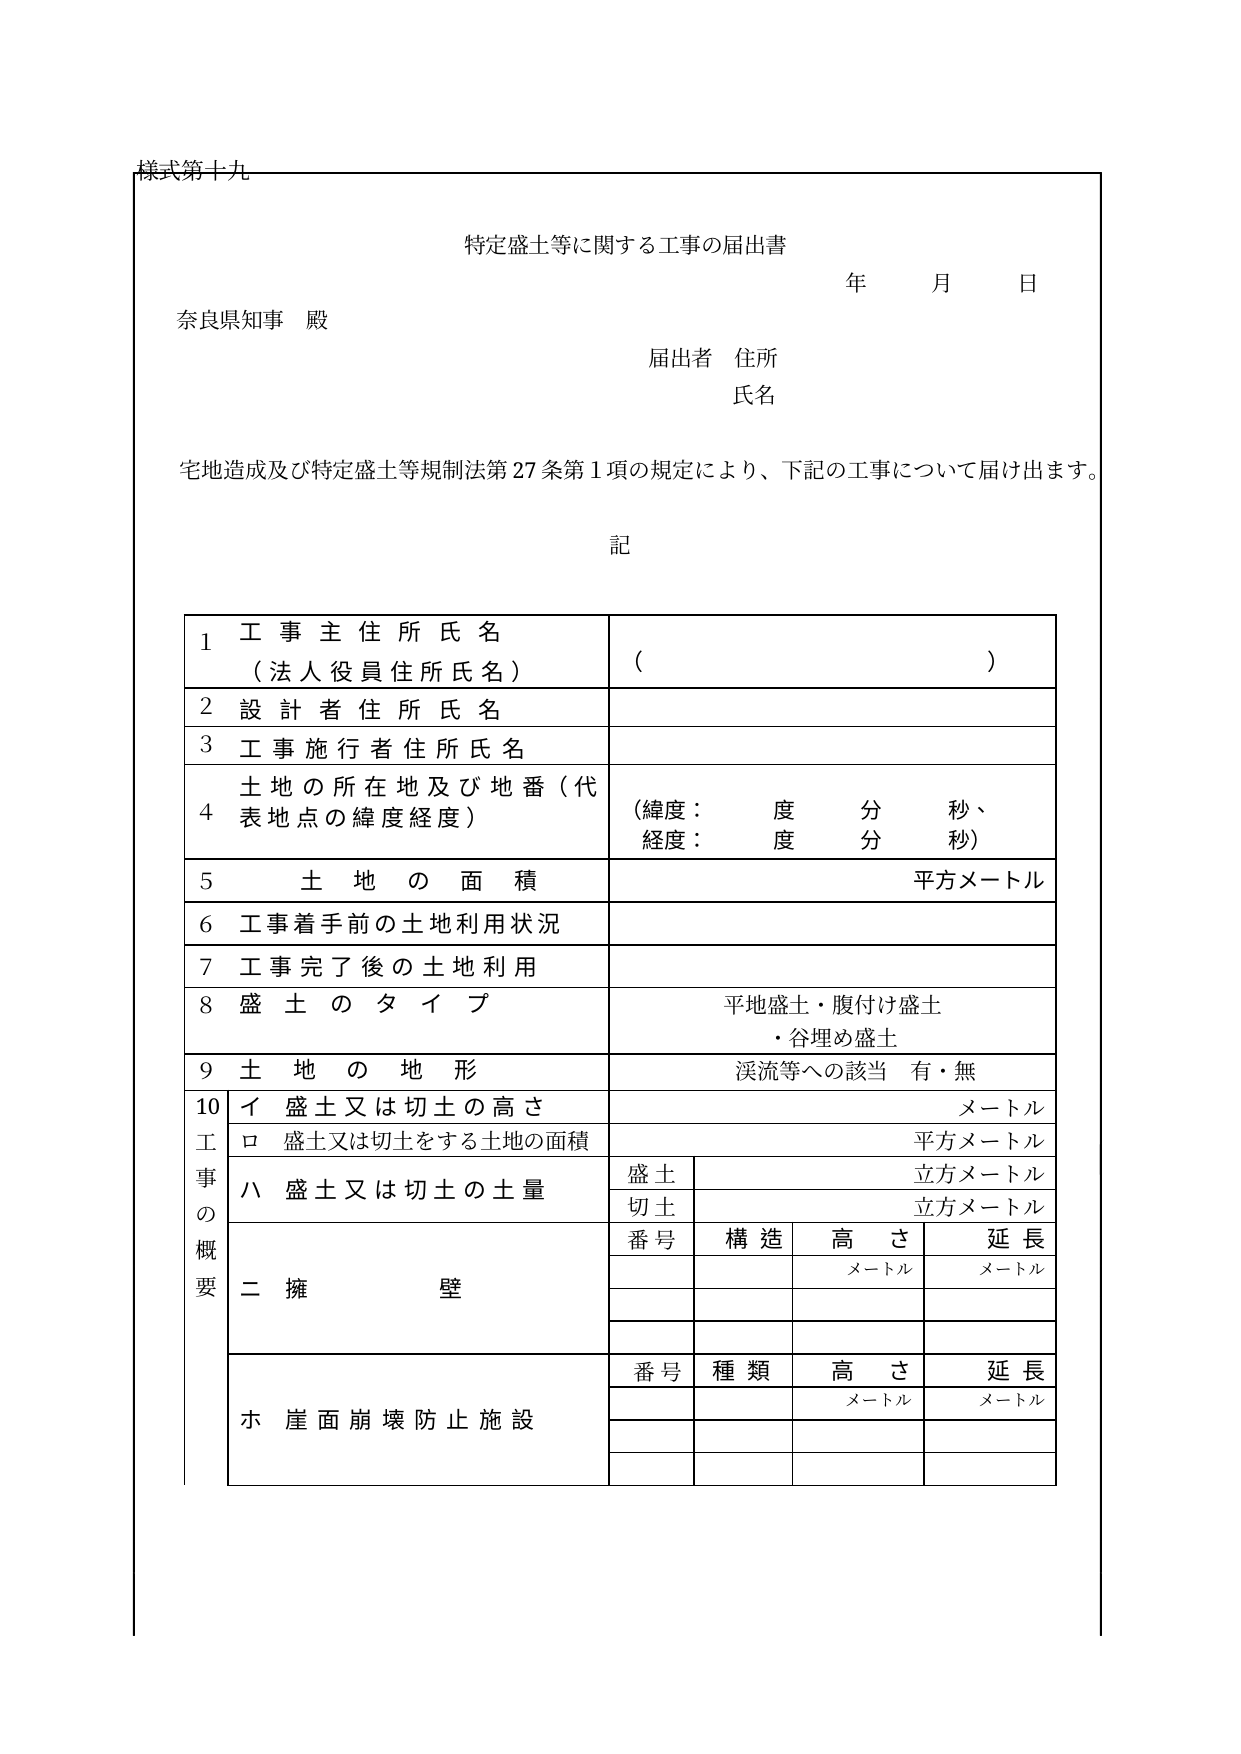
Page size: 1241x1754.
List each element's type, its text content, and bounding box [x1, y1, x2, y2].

table_cell イ 盛土又は切土の高さ [229, 1091, 608, 1123]
table_header （ ） [610, 616, 1055, 687]
table_cell 平方メートル [610, 860, 1055, 901]
table_cell [695, 1453, 792, 1484]
table_cell ・谷埋め盛土 [610, 1020, 1055, 1053]
table_cell [925, 1322, 1055, 1353]
table_cell [610, 727, 1055, 764]
text 年 月 日 [148, 263, 1040, 301]
text 氏名 [242, 376, 1104, 413]
table_cell ５ [185, 860, 228, 901]
table_cell 平方メートル [610, 1124, 1055, 1156]
table_cell [610, 946, 1055, 987]
table_cell 平地盛土・腹付け盛土 [610, 988, 1055, 1020]
table_header 工事主住所氏名 （法人役員住所氏名） [228, 616, 608, 687]
table_cell 番 号 [610, 1355, 693, 1386]
table_cell 高さ [793, 1355, 923, 1386]
table_cell [925, 1453, 1055, 1484]
table_cell （緯度： 度 分 秒、 経度： 度 分 秒） [610, 765, 1055, 858]
table_cell [793, 1421, 923, 1452]
text 様式第十九 [136, 151, 1104, 188]
table_cell [925, 1289, 1055, 1320]
table_cell [695, 1322, 792, 1353]
table_cell 立方メートル [695, 1157, 1055, 1189]
table_cell [610, 689, 1055, 726]
table_cell 工事施行者住所氏名 [228, 727, 608, 764]
table_cell ４ [185, 765, 228, 858]
table_cell [793, 1289, 923, 1320]
table_cell 盛 土 [610, 1157, 693, 1189]
table_cell 設計者住所氏名 [228, 689, 608, 726]
table_cell [610, 903, 1055, 944]
table_cell ２ [185, 689, 228, 726]
table_cell [695, 1289, 792, 1320]
table_cell [610, 1322, 693, 1353]
table_cell メートル [610, 1091, 1055, 1123]
table_cell [793, 1322, 923, 1353]
table_cell 構造 [695, 1223, 792, 1255]
table_cell [610, 1388, 693, 1419]
table_cell 土地の面積 [228, 860, 608, 901]
table_cell ３ [185, 727, 228, 764]
table_cell メートル [925, 1388, 1055, 1419]
table_cell 延長 [925, 1223, 1055, 1255]
table_cell 種類 [695, 1355, 792, 1386]
text 特定盛土等に関する工事の届出書 [148, 226, 1104, 263]
text 宅地造成及び特定盛土等規制法第27条第１項の規定により、下記の工事について届け出ます。 [158, 451, 1107, 488]
table_cell ホ 崖面崩壊防止施設 [229, 1355, 608, 1484]
table_cell ハ 盛土又は切土の土量 [229, 1157, 608, 1222]
table_header １ [185, 616, 228, 687]
table_cell [925, 1421, 1055, 1452]
text 奈良県知事 殿 [136, 301, 328, 338]
table_cell 盛土のタイプ [228, 988, 608, 1053]
table_cell ７ [185, 946, 228, 987]
table_cell ニ 擁壁 [229, 1223, 608, 1353]
table_cell 高さ [793, 1223, 923, 1255]
table_cell ８ [185, 988, 228, 1053]
table_cell 土地の所在地及び地番（代表地点の緯度経度） [228, 765, 608, 858]
table_cell 延長 [925, 1355, 1055, 1386]
table_cell 土地の地形 [228, 1055, 608, 1089]
table_cell [793, 1453, 923, 1484]
table_cell [610, 1453, 693, 1484]
table_cell 工事完了後の土地利用 [228, 946, 608, 987]
table_cell ロ 盛土又は切土をする土地の面積 [229, 1124, 608, 1156]
table_cell [695, 1256, 792, 1287]
text 届出者 住所 [158, 338, 1104, 376]
table_cell メートル [793, 1256, 923, 1287]
table_cell 切 土 [610, 1190, 693, 1222]
table_cell メートル [793, 1388, 923, 1419]
subtitle 記 [136, 526, 1104, 563]
table_cell 工事着手前の土地利用状況 [228, 903, 608, 944]
table_cell 10 工事の概要 [185, 1091, 227, 1484]
table_cell [610, 1421, 693, 1452]
table_cell 番 号 [610, 1223, 693, 1255]
table_cell メートル [925, 1256, 1055, 1287]
table_cell [695, 1388, 792, 1419]
table_cell [695, 1421, 792, 1452]
table_cell 渓流等への該当 有・無 [610, 1055, 1055, 1089]
table_cell 立方メートル [695, 1190, 1055, 1222]
table_cell ９ [185, 1055, 228, 1089]
table_cell [610, 1289, 693, 1320]
table_cell ６ [185, 903, 228, 944]
table_cell [610, 1256, 693, 1287]
